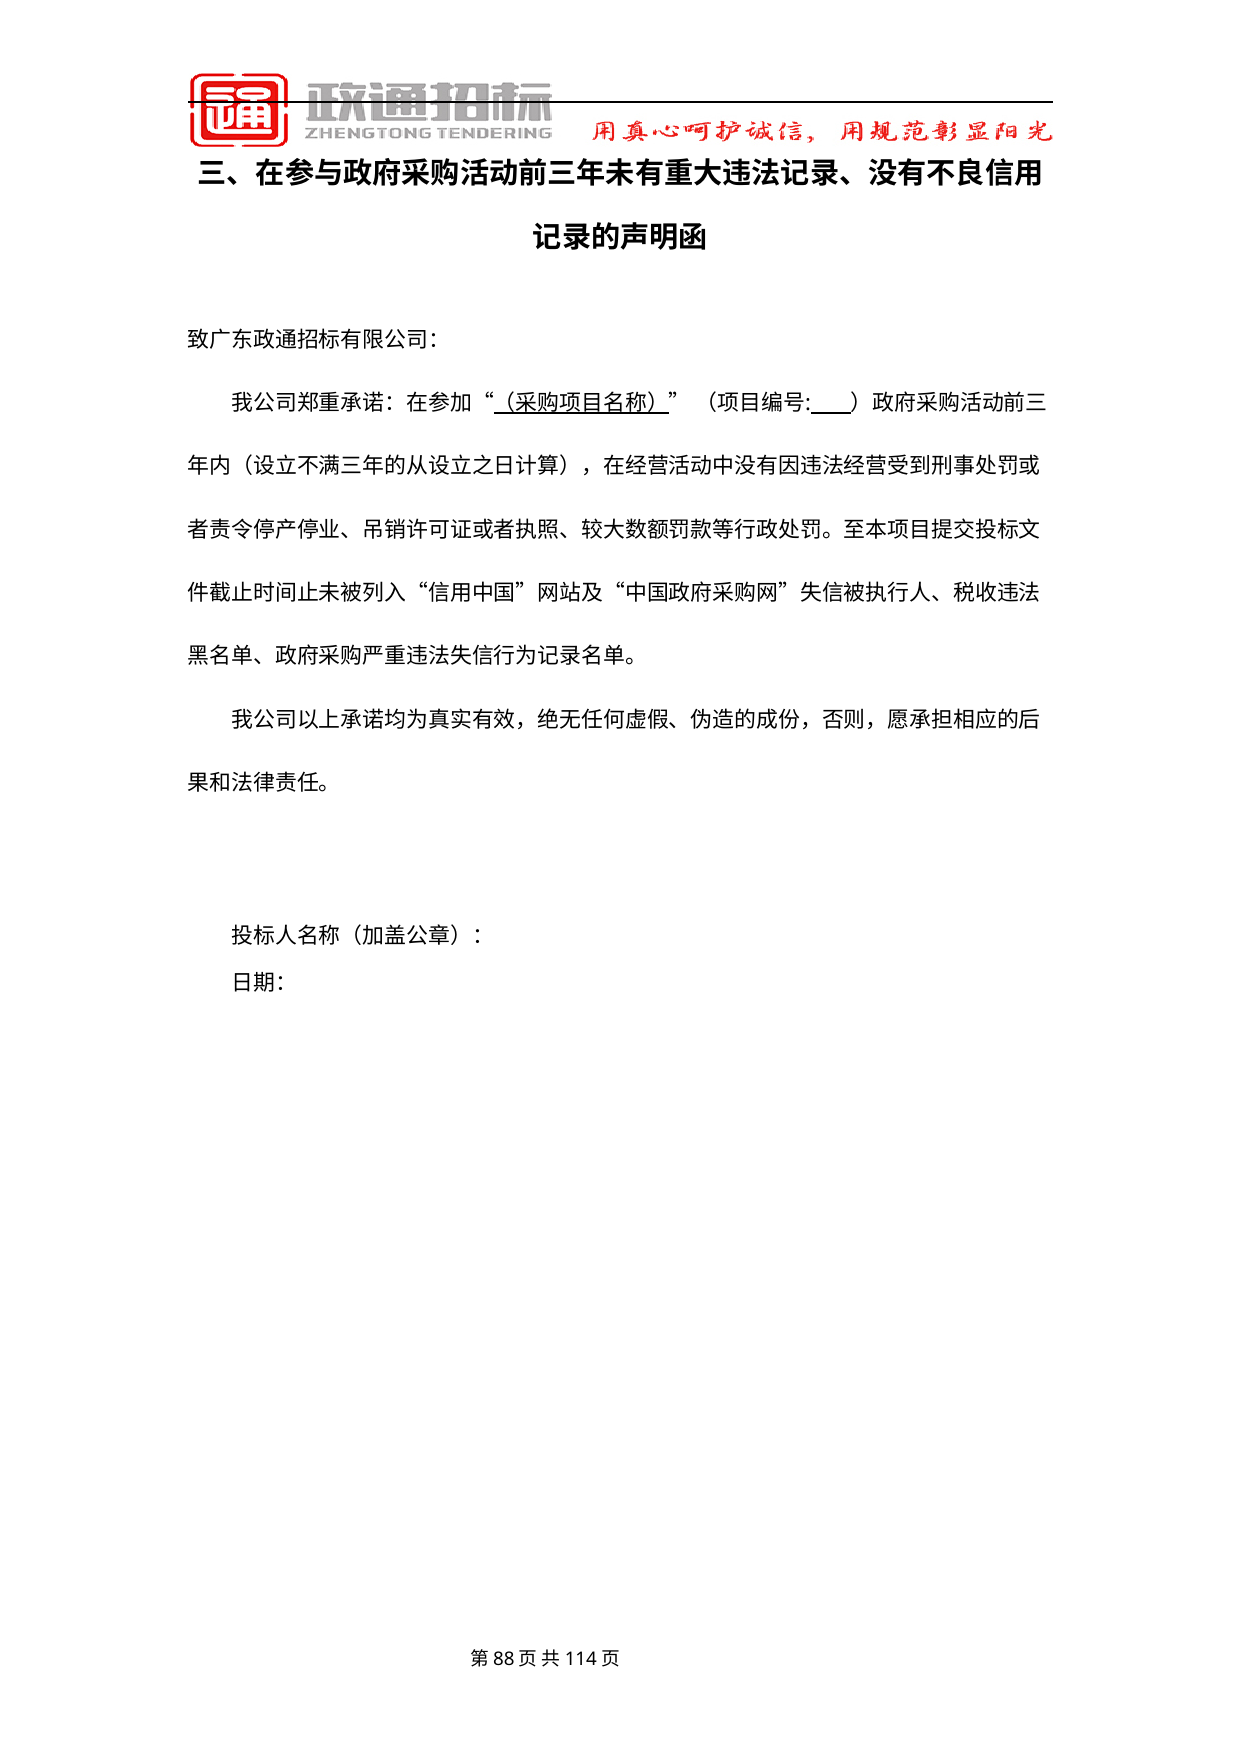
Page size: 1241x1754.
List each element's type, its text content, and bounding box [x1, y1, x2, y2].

text 我公司以上承诺均为真实有效，绝无任何虚假、伪造的成份，否则，愿承担相应的后果和法律责任。 [187, 702, 1053, 797]
text 日期： [187, 965, 1053, 997]
subtitle 三、在参与政府采购活动前三年未有重大违法记录、没有不良信用记录的声明函 [187, 150, 1053, 256]
picture [188, 103, 1053, 147]
text 致广东政通招标有限公司： [187, 322, 1053, 353]
picture [188, 73, 1053, 101]
text 我公司郑重承诺：在参加“（采购项目名称）” （项目编号: ）政府采购活动前三年内（设立不满三年的从设立之日计算），在经营活动中没有因违法经营受到刑事处罚或者责令停产停业、吊销许可证或者执照、较大数额罚款等行政处罚。至本项目提交投标文件截止时间止未被列入“信用中国”网站及“中国政府采购网”失信被执行人、税收违法黑名单、政府采购严重违法失信行为记录名单。 [187, 385, 1053, 670]
text 投标人名称（加盖公章）： [187, 918, 1053, 949]
